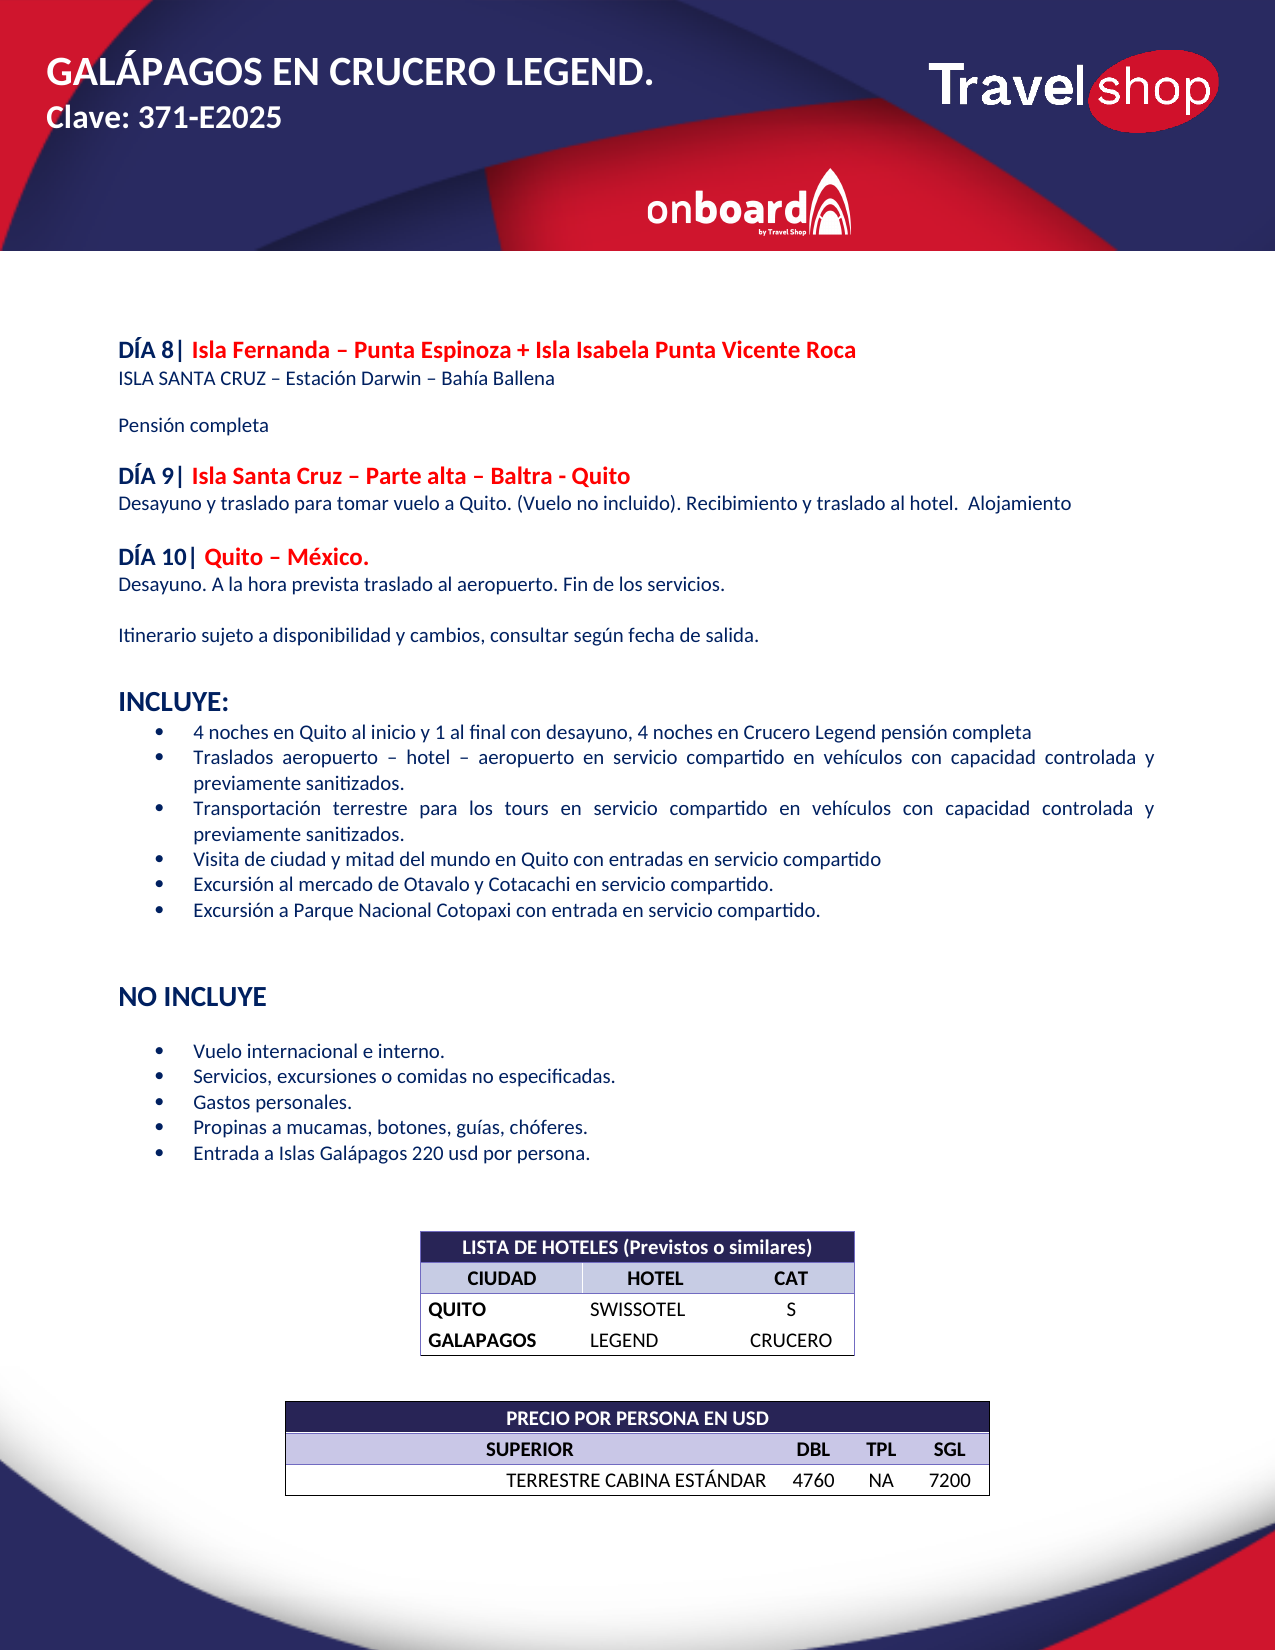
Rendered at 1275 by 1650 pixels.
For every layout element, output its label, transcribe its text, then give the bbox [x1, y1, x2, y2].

list Traslados aeropuerto – hotel – aeropuerto en servicio compartido en vehículos con capacidad controlada y previamente sanitizados. [156, 744, 1157, 795]
table_cell TPL [853, 1434, 909, 1464]
table_cell SWISSOTEL [583, 1294, 728, 1324]
text Desayuno. A la hora prevista traslado al aeropuerto. Fin de los servicios. [118, 572, 1157, 597]
table_cell NA [853, 1465, 909, 1495]
table_cell HOTEL [583, 1263, 728, 1293]
table_cell GALAPAGOS [421, 1324, 582, 1355]
subtitle DÍA 10| Quito – México. [118, 541, 1157, 572]
table_cell SUPERIOR [286, 1434, 774, 1464]
list Transportación terrestre para los tours en servicio compartido en vehículos con capacidad controlada y previamente sanitizados. [156, 795, 1157, 846]
subtitle DÍA 9| Isla Santa Cruz – Parte alta – Baltra - Quito [118, 460, 1157, 490]
table_cell CIUDAD [421, 1263, 582, 1293]
table_cell S [728, 1294, 854, 1324]
table_header PRECIO POR PERSONA EN USD [286, 1402, 989, 1432]
table_cell DBL [774, 1434, 853, 1464]
list Servicios, excursiones o comidas no especificadas. [156, 1063, 1157, 1089]
subtitle DÍA 8| Isla Fernanda – Punta Espinoza + Isla Isabela Punta Vicente Roca [118, 334, 1157, 365]
table_cell SGL [909, 1434, 989, 1464]
picture [0, 0, 1275, 251]
table_cell LEGEND [583, 1324, 728, 1355]
table_cell CRUCERO [728, 1324, 854, 1355]
list 4 noches en Quito al inicio y 1 al final con desayuno, 4 noches en Crucero Legend pensión completa [156, 719, 1157, 744]
list Vuelo internacional e interno. [156, 1038, 1157, 1063]
text Desayuno y traslado para tomar vuelo a Quito. (Vuelo no incluido). Recibimiento y traslado al hotel. Alojamiento [118, 490, 1157, 516]
table_header LISTA DE HOTELES (Previstos o similares) [421, 1232, 854, 1262]
list Gastos personales. [156, 1089, 1157, 1114]
list Entrada a Islas Galápagos 220 usd por persona. [156, 1140, 1157, 1165]
text Itinerario sujeto a disponibilidad y cambios, consultar según fecha de salida. [118, 622, 1157, 648]
table_cell 4760 [774, 1465, 853, 1495]
list Visita de ciudad y mitad del mundo en Quito con entradas en servicio compartido [156, 846, 1157, 872]
text Pensión completa [118, 412, 1157, 438]
table_cell 7200 [909, 1465, 989, 1495]
table_cell QUITO [421, 1294, 582, 1324]
table_cell TERRESTRE CABINA ESTÁNDAR [286, 1465, 774, 1495]
list Propinas a mucamas, botones, guías, chóferes. [156, 1114, 1157, 1140]
text INCLUYE: [118, 683, 1157, 719]
list Excursión al mercado de Otavalo y Cotacachi en servicio compartido. [156, 872, 1157, 897]
table_cell CAT [728, 1263, 854, 1293]
picture [0, 1366, 1275, 1650]
text NO INCLUYE [118, 978, 1157, 1014]
text ISLA SANTA CRUZ – Estación Darwin – Bahía Ballena [118, 365, 1157, 390]
list Excursión a Parque Nacional Cotopaxi con entrada en servicio compartido. [156, 897, 1157, 922]
